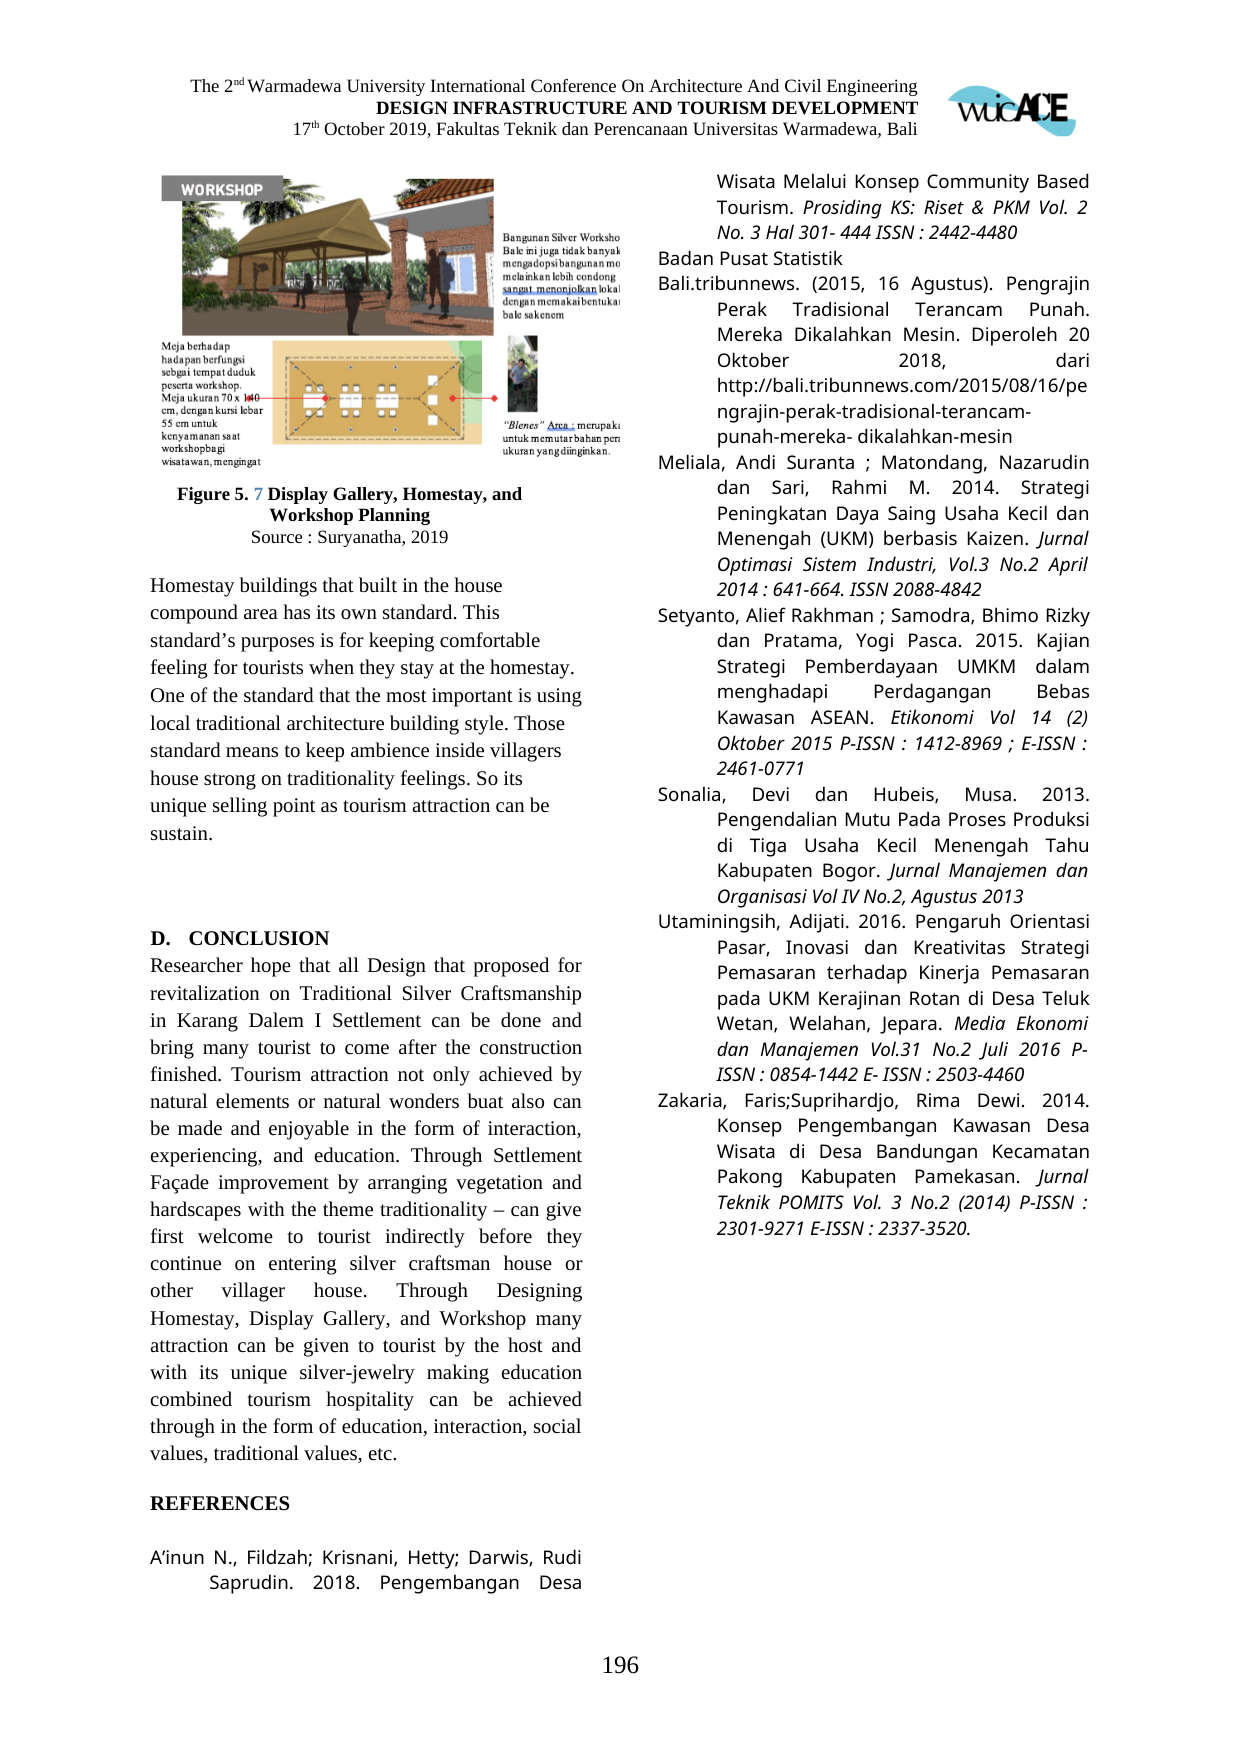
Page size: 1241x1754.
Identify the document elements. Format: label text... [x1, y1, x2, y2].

subtitle REFERENCES [150, 1491, 583, 1515]
text Researcher hope that all Design that proposed for revitalization on Traditional Silver Craftsmanship in Karang Dalem I Settlement can be done and bring many tourist to come after the construction finished. Tourism attraction not only achieved by natural elements or natural wonders buat also can be made and enjoyable in the form of interaction, experiencing, and education. Through Settlement Façade improvement by arranging vegetation and hardscapes with the theme traditionality – can give first welcome to tourist indirectly before they continue on entering silver craftsman house or other villager house. Through Designing Homestay, Display Gallery, and Workshop many attraction can be given to tourist by the host and with its unique silver-jewelry making education combined tourism hospitality can be achieved through in the form of education, interaction, social values, traditional values, etc. [150, 951, 583, 1466]
text Sonalia, Devi dan Hubeis, Musa. 2013. Pengendalian Mutu Pada Proses Produksi di Tiga Usaha Kecil Menengah Tahu Kabupaten Bogor. Jurnal Manajemen dan Organisasi Vol IV No.2, Agustus 2013 [658, 781, 1090, 908]
text Utaminingsih, Adijati. 2016. Pengaruh Orientasi Pasar, Inovasi dan Kreativitas Strategi Pemasaran terhadap Kinerja Pemasaran pada UKM Kerajinan Rotan di Desa Teluk Wetan, Welahan, Jepara. Media Ekonomi dan Manajemen Vol.31 No.2 Juli 2016 P-ISSN : 0854-1442 E- ISSN : 2503-4460 [658, 908, 1090, 1087]
text Figure 5. 7 Display Gallery, Homestay, and Workshop Planning [150, 483, 549, 526]
picture [150, 168, 620, 471]
text Setyanto, Alief Rakhman ; Samodra, Bhimo Rizky dan Pratama, Yogi Pasca. 2015. Kajian Strategi Pemberdayaan UMKM dalam menghadapi Perdagangan Bebas Kawasan ASEAN. Etikonomi Vol 14 (2) Oktober 2015 P-ISSN : 1412-8969 ; E-ISSN : 2461-0771 [658, 602, 1090, 781]
text Source : Suryanatha, 2019 [150, 526, 549, 547]
text Bali.tribunnews. (2015, 16 Agustus). Pengrajin Perak Tradisional Terancam Punah. Mereka Dikalahkan Mesin. Diperoleh 20 Oktober 2018, dari http://bali.tribunnews.com/2015/08/16/pengrajin-perak-tradisional-terancam-punah-mereka- dikalahkan-mesin [658, 271, 1090, 449]
text Badan Pusat Statistik [658, 245, 1090, 271]
text Zakaria, Faris;Suprihardjo, Rima Dewi. 2014. Konsep Pengembangan Kawasan Desa Wisata di Desa Bandungan Kecamatan Pakong Kabupaten Pamekasan. Jurnal Teknik POMITS Vol. 3 No.2 (2014) P-ISSN : 2301-9271 E-ISSN : 2337-3520. [658, 1087, 1090, 1240]
picture [945, 77, 1082, 141]
text A’inun N., Fildzah; Krisnani, Hetty; Darwis, Rudi Saprudin. 2018. Pengembangan Desa Wisata Melalui Konsep Community Based Tourism. Prosiding KS: Riset & PKM Vol. 2 No. 3 Hal 301- 444 ISSN : 2442-4480 [150, 1544, 583, 1595]
list CONCLUSION [150, 924, 583, 951]
text A’inun N., Fildzah; Krisnani, Hetty; Darwis, Rudi Saprudin. 2018. Pengembangan Desa Wisata Melalui Konsep Community Based Tourism. Prosiding KS: Riset & PKM Vol. 2 No. 3 Hal 301- 444 ISSN : 2442-4480 [658, 168, 1090, 245]
text Meliala, Andi Suranta ; Matondang, Nazarudin dan Sari, Rahmi M. 2014. Strategi Peningkatan Daya Saing Usaha Kecil dan Menengah (UKM) berbasis Kaizen. Jurnal Optimasi Sistem Industri, Vol.3 No.2 April 2014 : 641-664. ISSN 2088-4842 [658, 449, 1090, 602]
subtitle Homestay buildings that built in the house compound area has its own standard. This standard’s purposes is for keeping comfortable feeling for tourists when they stay at the homestay. One of the standard that the most important is using local traditional architecture building style. Those standard means to keep ambience inside villagers house strong on traditionality feelings. So its unique selling point as tourism attraction can be sustain. [150, 572, 583, 845]
